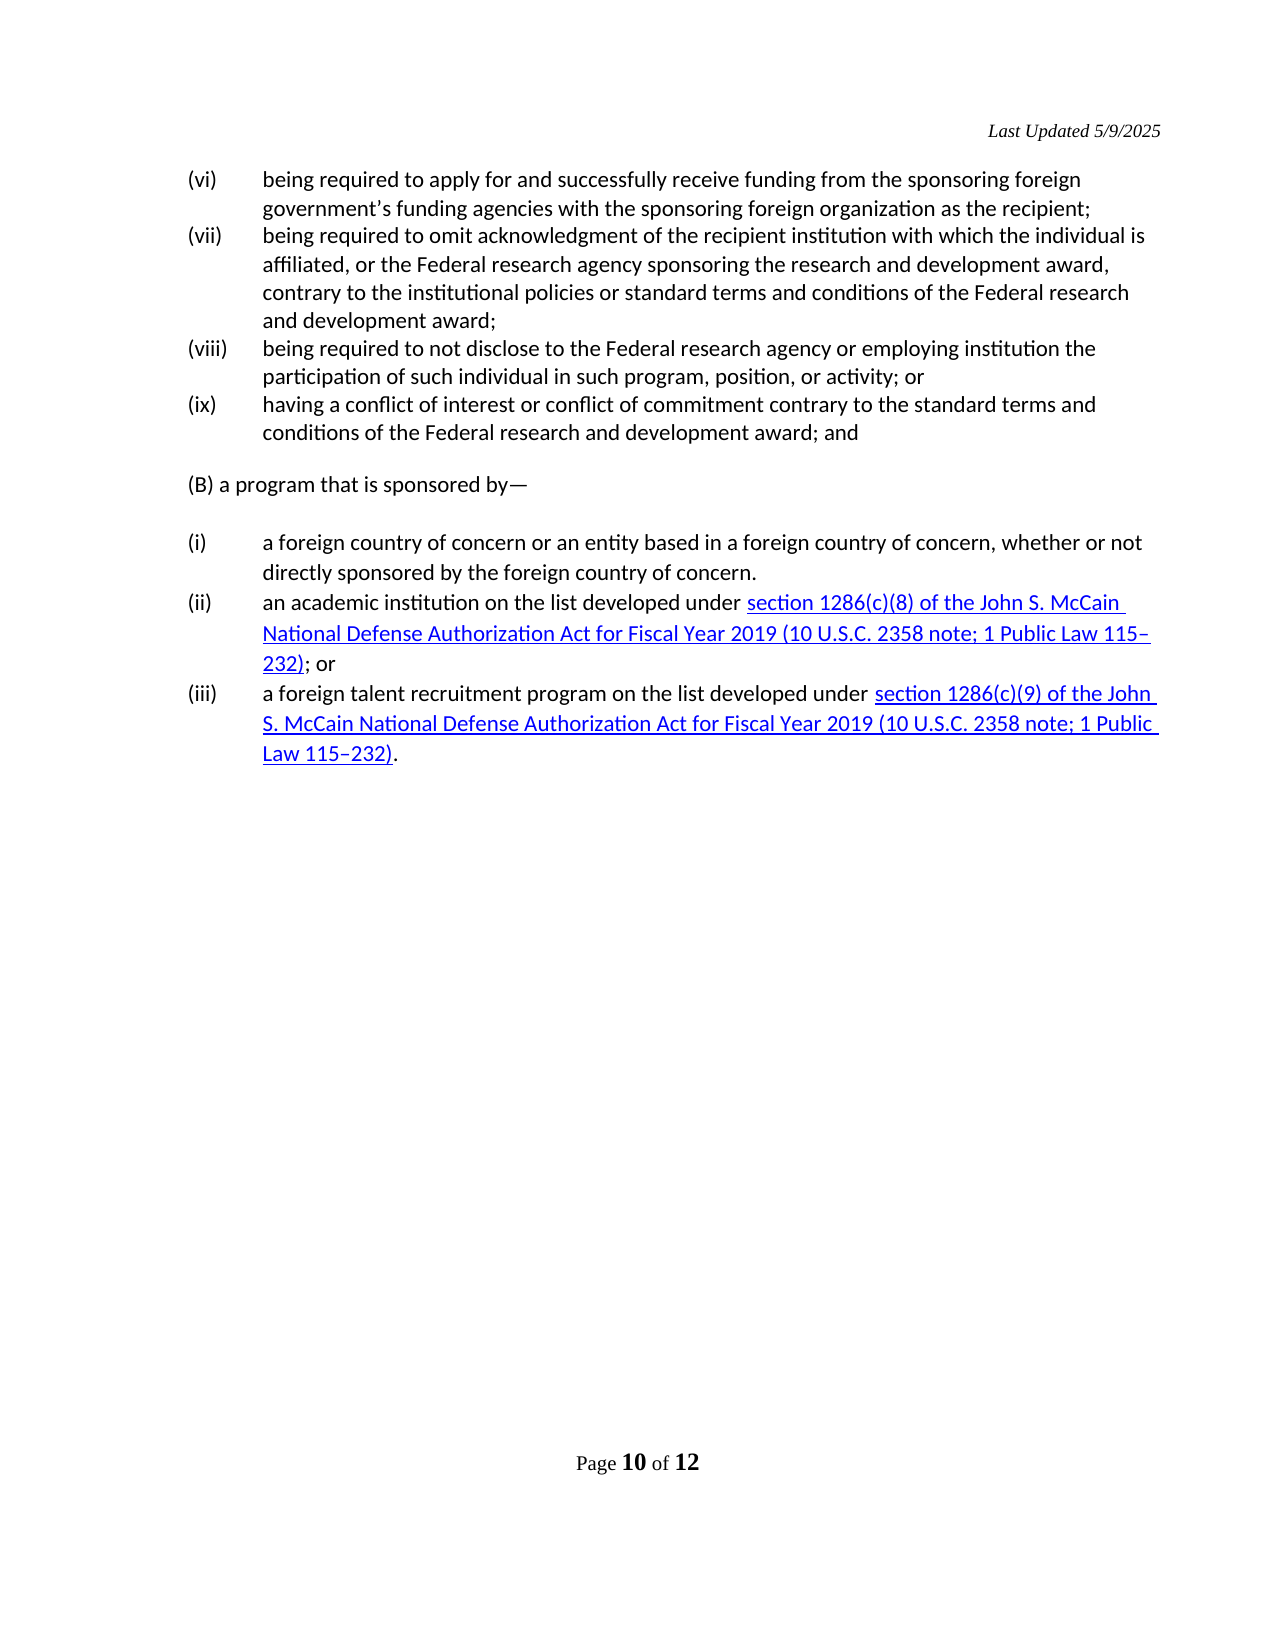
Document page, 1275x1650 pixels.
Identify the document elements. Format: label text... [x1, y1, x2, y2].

list an academic institution on the list developed under section 1286(c)(8) of the John S. McCain National Defense Authorization Act for Fiscal Year 2019 (10 U.S.C. 2358 note; 1 Public Law 115–232); or [187, 588, 1162, 677]
list being required to omit acknowledgment of the recipient institution with which the individual is affiliated, or the Federal research agency sponsoring the research and development award, contrary to the institutional policies or standard terms and conditions of the Federal research and development award; [187, 222, 1162, 334]
list being required to not disclose to the Federal research agency or employing institution the participation of such individual in such program, position, or activity; or [187, 334, 1162, 390]
text (B) a program that is sponsored by— [187, 470, 1162, 498]
list a foreign country of concern or an entity based in a foreign country of concern, whether or not directly sponsored by the foreign country of concern. [187, 528, 1162, 586]
list a foreign talent recruitment program on the list developed under section 1286(c)(9) of the John S. McCain National Defense Authorization Act for Fiscal Year 2019 (10 U.S.C. 2358 note; 1 Public Law 115–232). [187, 679, 1162, 768]
list being required to apply for and successfully receive funding from the sponsoring foreign government’s funding agencies with the sponsoring foreign organization as the recipient; [187, 166, 1162, 222]
list having a conflict of interest or conflict of commitment contrary to the standard terms and conditions of the Federal research and development award; and [187, 390, 1162, 446]
